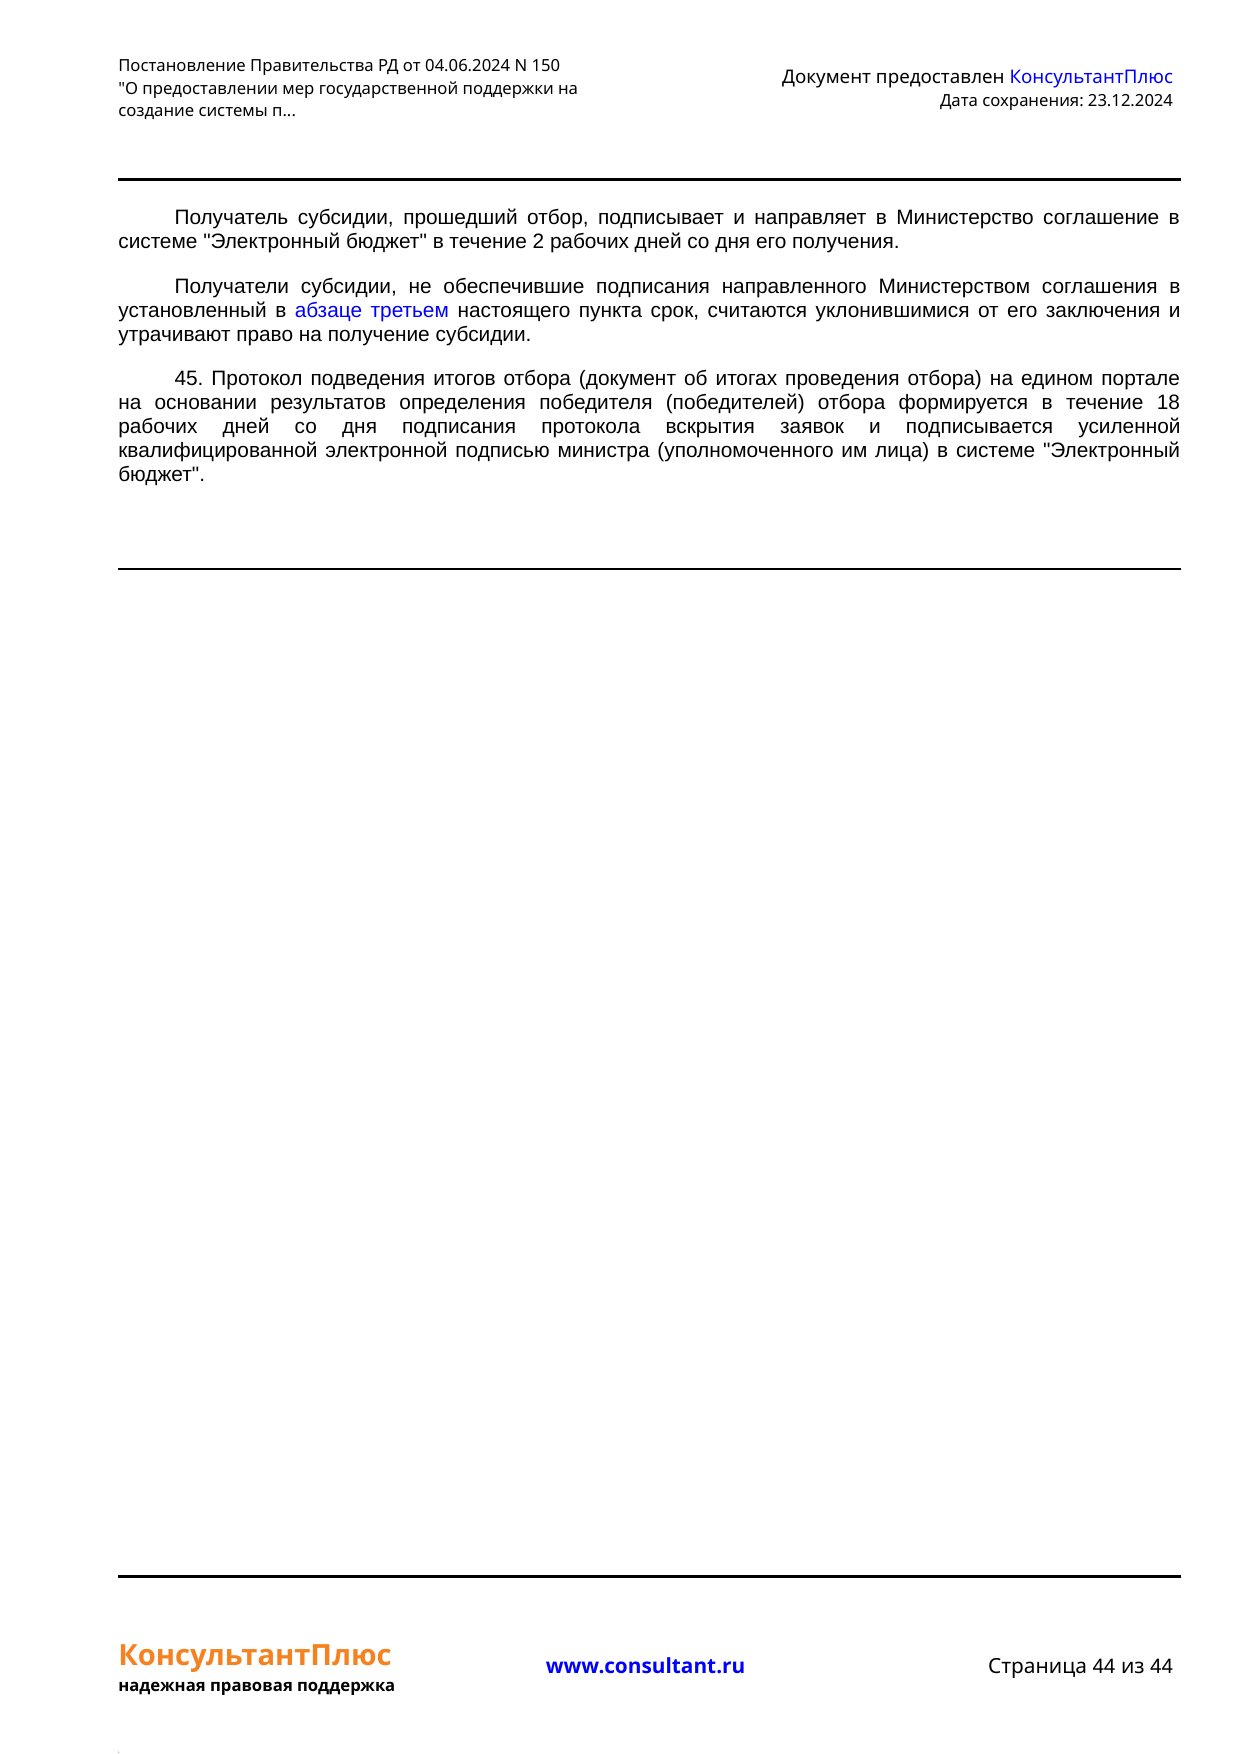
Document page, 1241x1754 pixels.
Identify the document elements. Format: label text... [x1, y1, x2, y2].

text Получатель субсидии, прошедший отбор, подписывает и направляет в Министерство соглашение в системе "Электронный бюджет" в течение 2 рабочих дней со дня его получения. [118, 205, 1181, 253]
text Получатели субсидии, не обеспечившие подписания направленного Министерством соглашения в установленный в абзаце третьем настоящего пункта срок, считаются уклонившимися от его заключения и утрачивают право на получение субсидии. [118, 273, 1181, 345]
text 45. Протокол подведения итогов отбора (документ об итогах проведения отбора) на едином портале на основании результатов определения победителя (победителей) отбора формируется в течение 18 рабочих дней со дня подписания протокола вскрытия заявок и подписывается усиленной квалифицированной электронной подписью министра (уполномоченного им лица) в системе "Электронный бюджет". [118, 366, 1181, 486]
